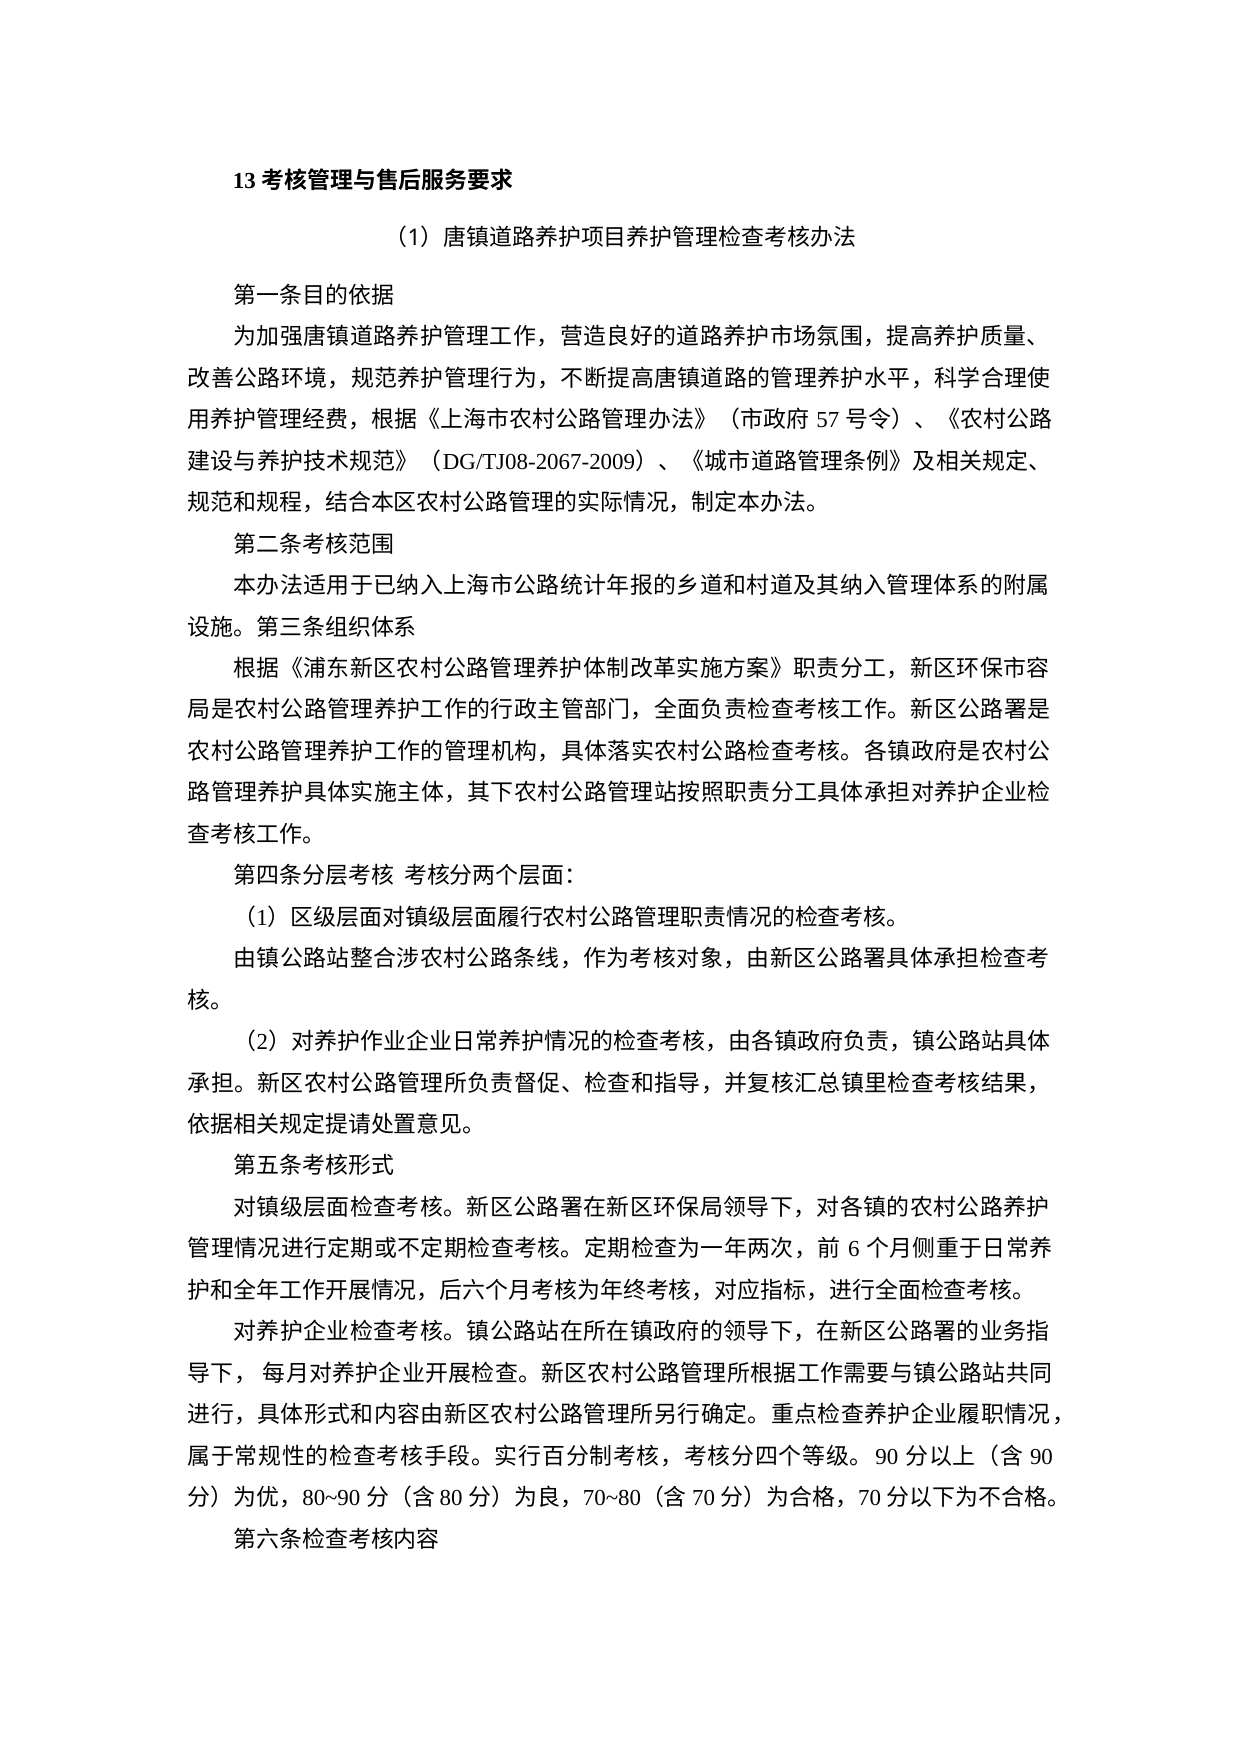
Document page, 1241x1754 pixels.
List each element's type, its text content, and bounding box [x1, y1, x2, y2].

text 对镇级层面检查考核。新区公路署在新区环保局领导下，对各镇的农村公路养护管理情况进行定期或不定期检查考核。定期检查为一年两次，前 6 个月侧重于日常养护和全年工作开展情况，后六个月考核为年终考核，对应指标，进行全面检查考核。 [187, 1189, 1053, 1305]
text 第二条考核范围 [187, 526, 1053, 559]
text 第五条考核形式 [187, 1147, 1053, 1181]
text 根据《浦东新区农村公路管理养护体制改革实施方案》职责分工，新区环保市容局是农村公路管理养护工作的行政主管部门，全面负责检查考核工作。新区公路署是农村公路管理养护工作的管理机构，具体落实农村公路检查考核。各镇政府是农村公路管理养护具体实施主体，其下农村公路管理站按照职责分工具体承担对养护企业检查考核工作。 [187, 650, 1053, 849]
text （1）区级层面对镇级层面履行农村公路管理职责情况的检查考核。 [187, 899, 1053, 932]
text 第一条目的依据 [187, 277, 1053, 310]
text 本办法适用于已纳入上海市公路统计年报的乡道和村道及其纳入管理体系的附属设施。第三条组织体系 [187, 567, 1053, 642]
text 第六条检查考核内容 [187, 1521, 1053, 1554]
text 为加强唐镇道路养护管理工作，营造良好的道路养护市场氛围，提高养护质量、改善公路环境，规范养护管理行为，不断提高唐镇道路的管理养护水平，科学合理使用养护管理经费，根据《上海市农村公路管理办法》（市政府 57 号令）、《农村公路建设与养护技术规范》（DG/TJ08-2067-2009）、《城市道路管理条例》及相关规定、规范和规程，结合本区农村公路管理的实际情况，制定本办法。 [187, 318, 1053, 517]
text 由镇公路站整合涉农村公路条线，作为考核对象，由新区公路署具体承担检查考核。 [187, 940, 1053, 1015]
text （1）唐镇道路养护项目养护管理检查考核办法 [187, 203, 1053, 268]
text 第四条分层考核 考核分两个层面： [187, 857, 1053, 890]
text 13 考核管理与售后服务要求 [187, 162, 1053, 195]
text 对养护企业检查考核。镇公路站在所在镇政府的领导下，在新区公路署的业务指导下， 每月对养护企业开展检查。新区农村公路管理所根据工作需要与镇公路站共同进行，具体形式和内容由新区农村公路管理所另行确定。重点检查养护企业履职情况，属于常规性的检查考核手段。实行百分制考核，考核分四个等级。90 分以上（含 90 分）为优，80~90 分（含80 分）为良，70~80（含 70 分）为合格，70 分以下为不合格。 [187, 1313, 1053, 1512]
text （2）对养护作业企业日常养护情况的检查考核，由各镇政府负责，镇公路站具体承担。新区农村公路管理所负责督促、检查和指导，并复核汇总镇里检查考核结果，依据相关规定提请处置意见。 [187, 1023, 1053, 1139]
